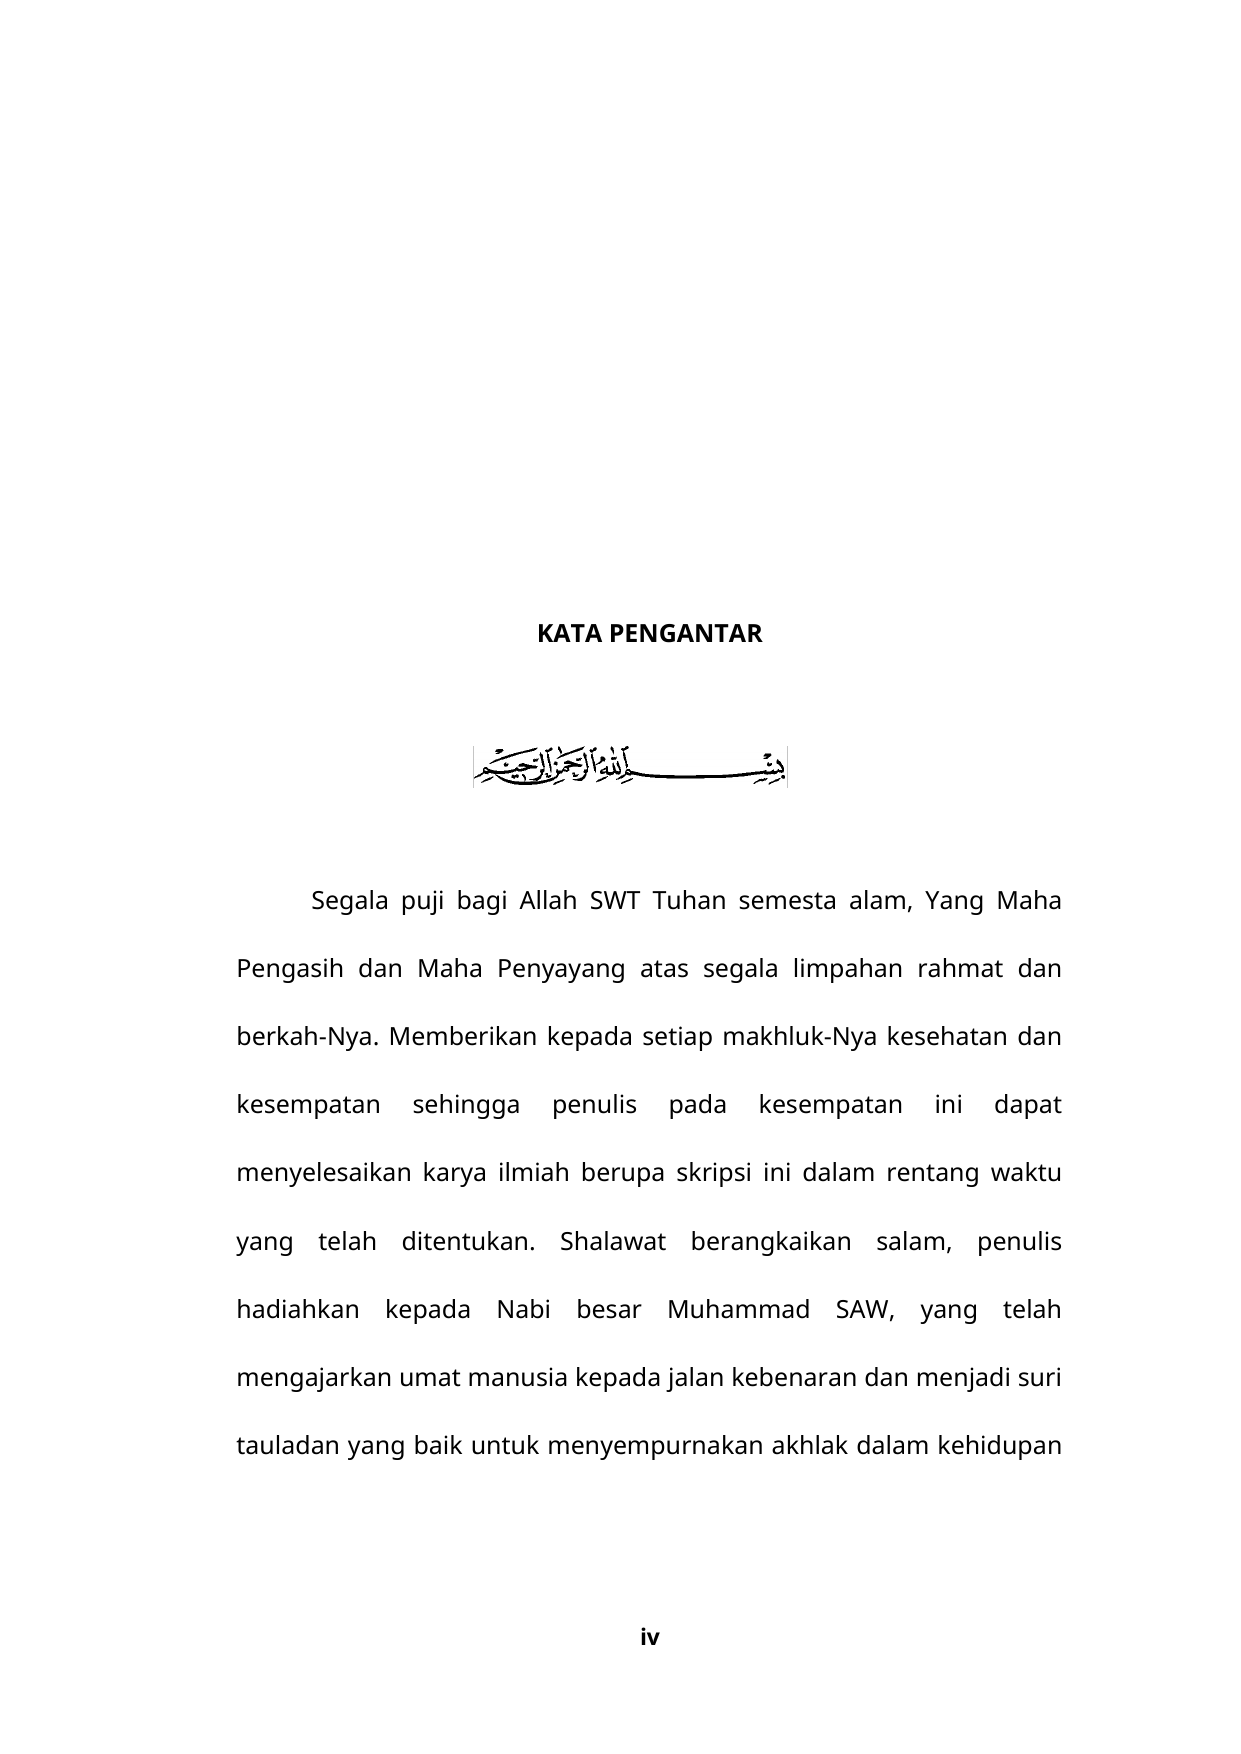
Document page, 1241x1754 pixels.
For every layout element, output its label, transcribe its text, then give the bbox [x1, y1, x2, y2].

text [236, 883, 1063, 1462]
text KATA PENGANTAR [236, 616, 1063, 650]
